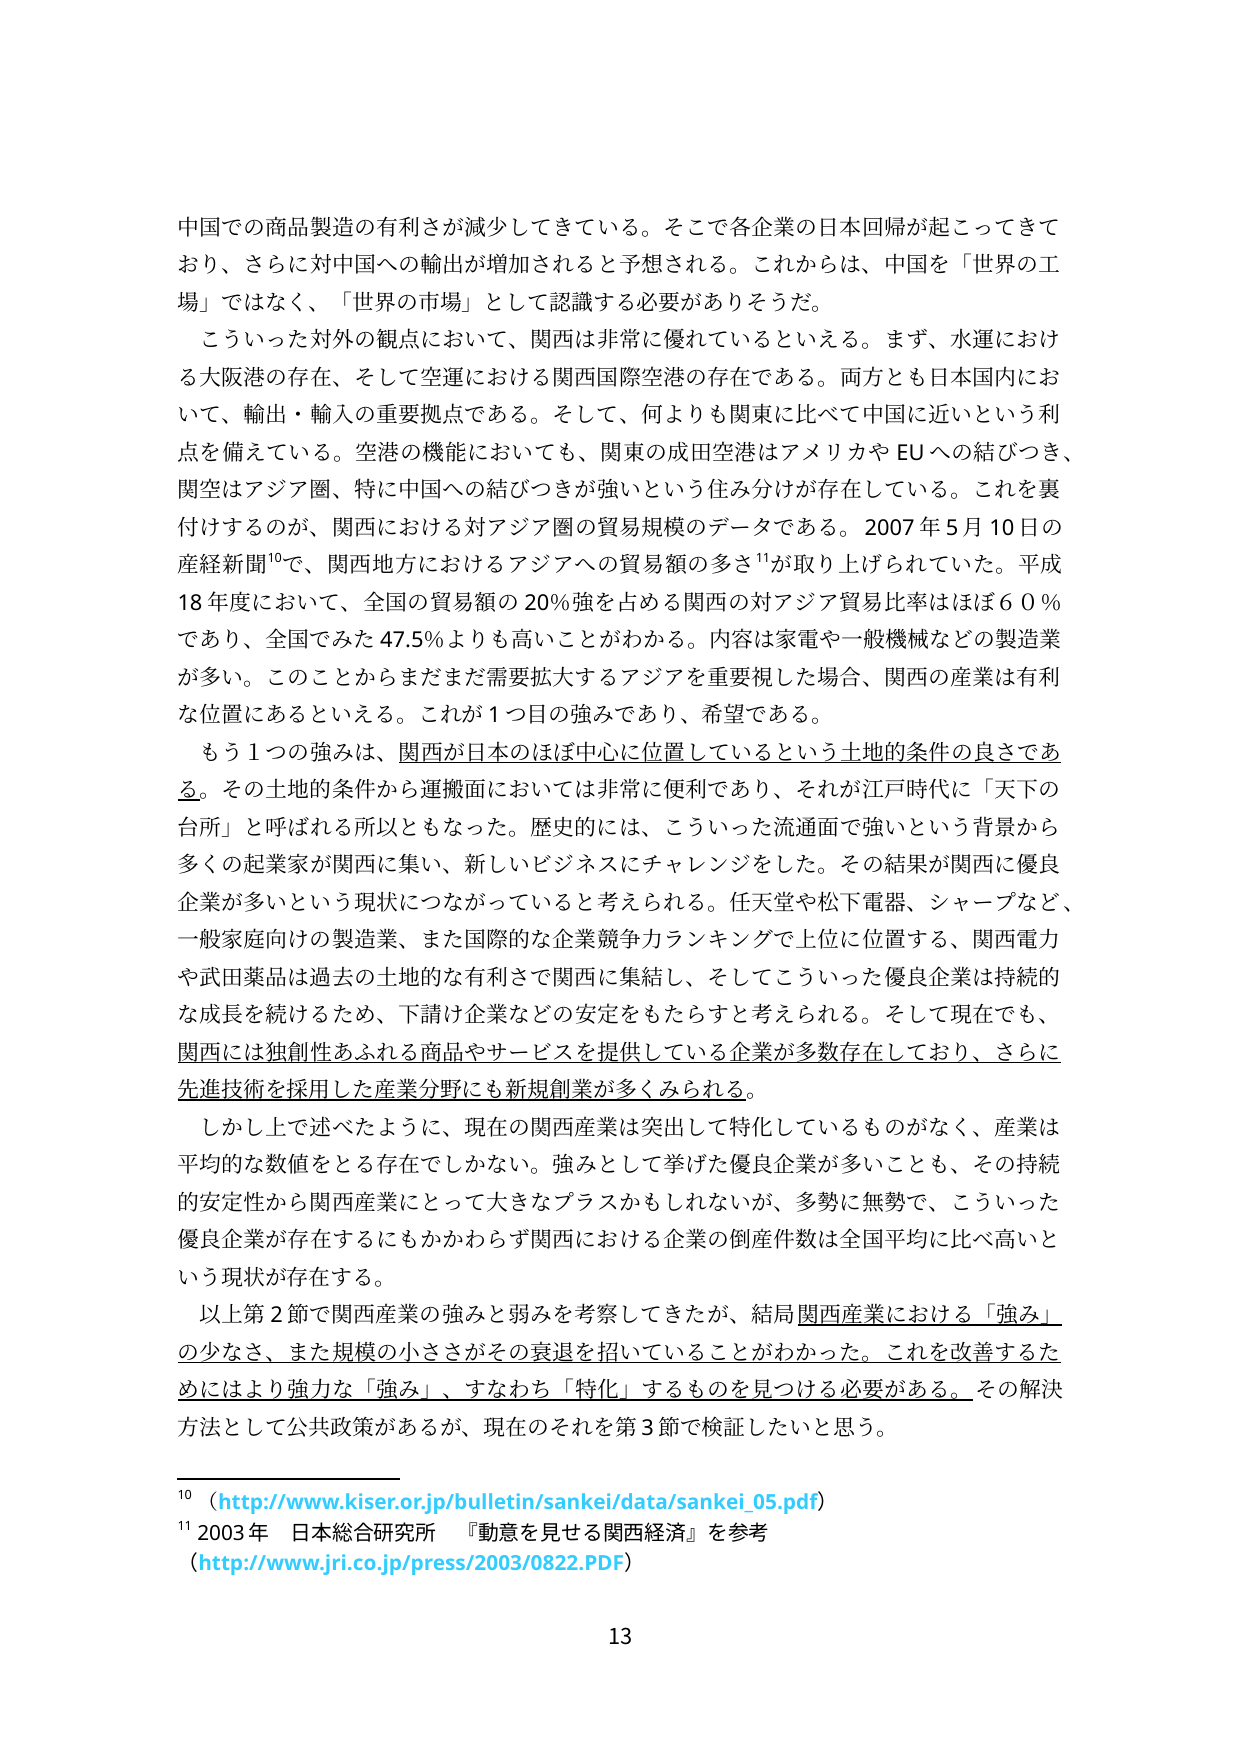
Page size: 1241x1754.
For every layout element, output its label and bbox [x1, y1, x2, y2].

text [177, 207, 1063, 1444]
